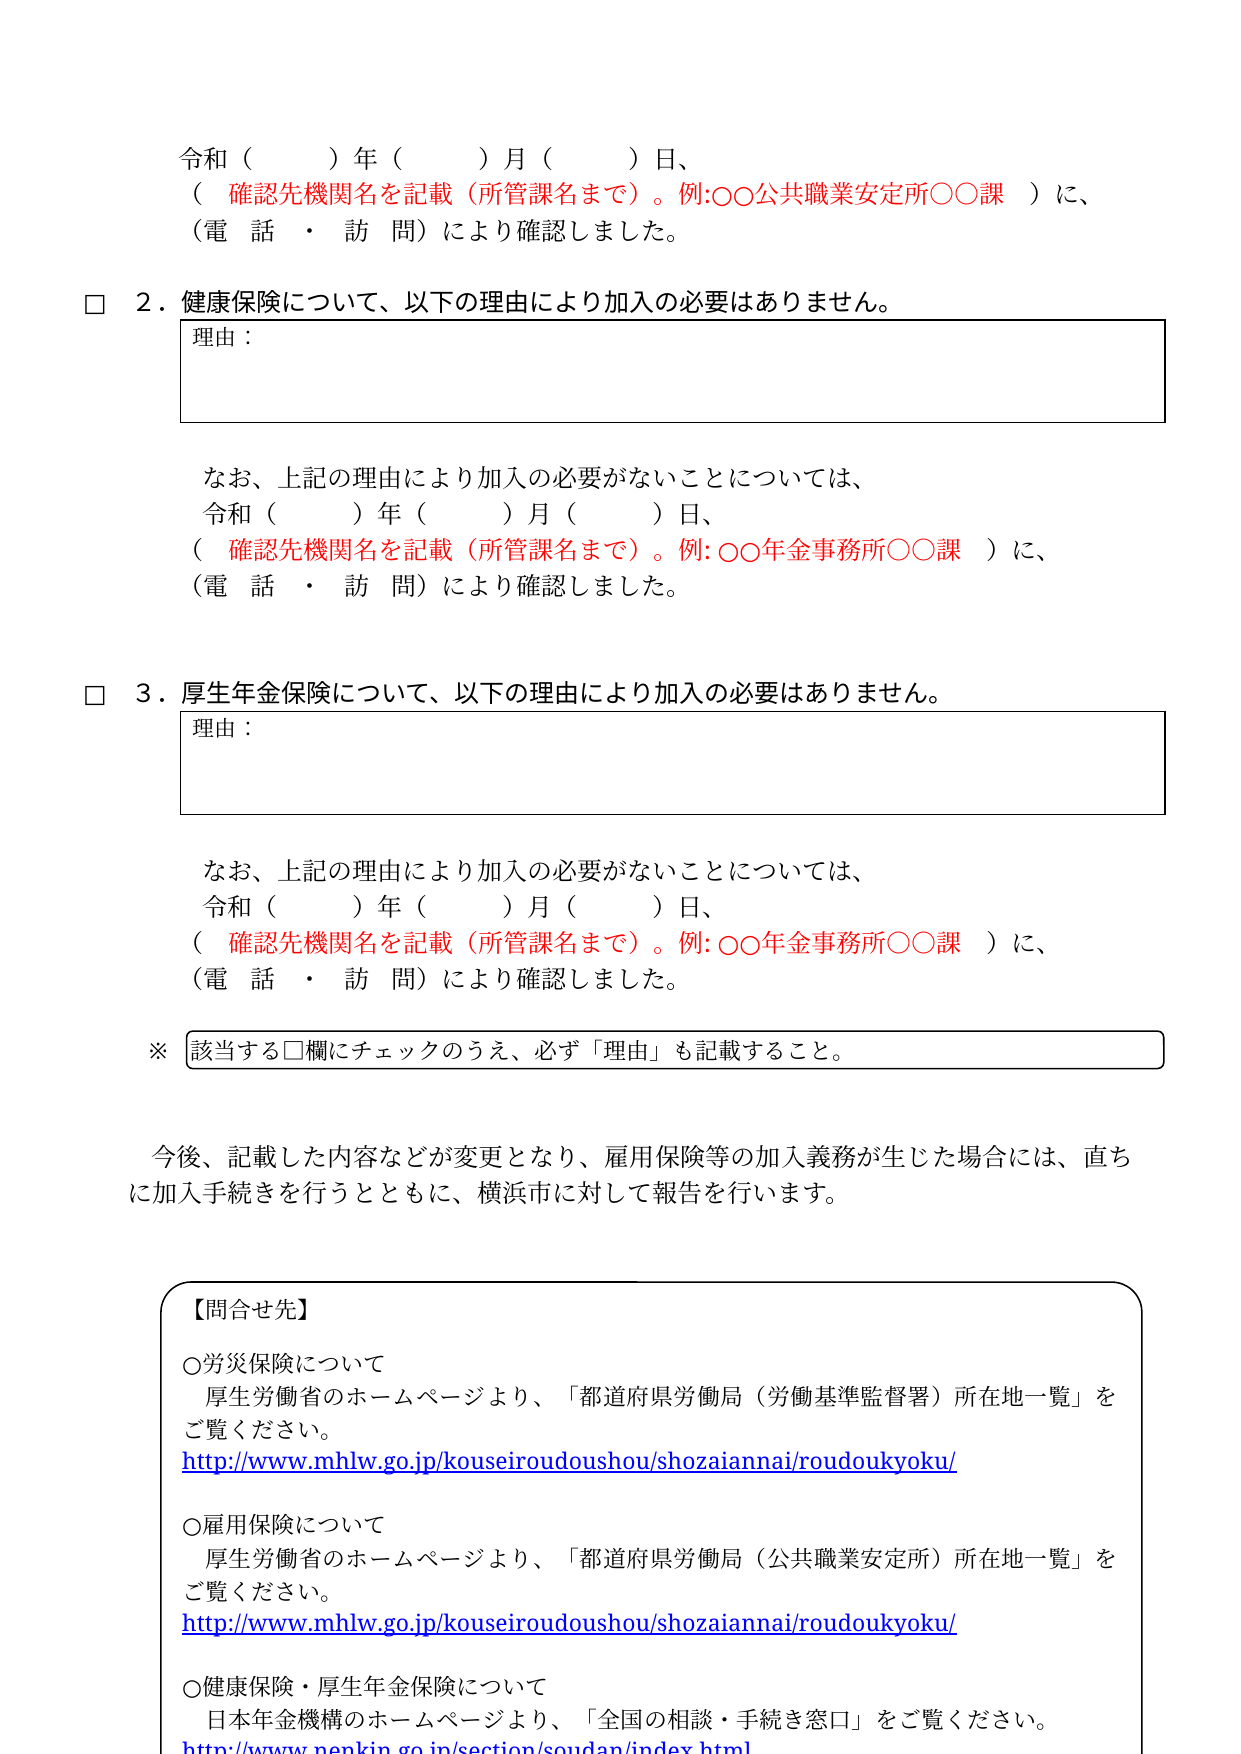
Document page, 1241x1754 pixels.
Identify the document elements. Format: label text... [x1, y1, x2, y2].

text ※ 該当する□欄にチェックのうえ、必ず「理由」も記載すること。 [83, 1031, 188, 1066]
text （ 確認先機関名を記載（所管課名まで）。例: ○○年金事務所○○課 ）に、 [83, 924, 1113, 960]
text （電話・訪問）により確認しました。 [83, 960, 1113, 996]
text なお、上記の理由により加入の必要がないことについては、 [83, 459, 1113, 495]
text 令和（ ）年（ ）月（ ）日、 [83, 888, 1113, 924]
text 令和（ ）年（ ）月（ ）日、 [83, 495, 1113, 531]
text □ ３．厚生年金保険について、以下の理由により加入の必要はありません。 [83, 674, 1113, 710]
text 令和（ ）年（ ）月（ ）日、 [83, 139, 1113, 175]
text □ ２．健康保険について、以下の理由により加入の必要はありません。 [83, 283, 1113, 319]
text （ 確認先機関名を記載（所管課名まで）。例: ○○年金事務所○○課 ）に、 [83, 531, 1113, 567]
text （電話・訪問）により確認しました。 [83, 567, 1113, 603]
text ※ 該当する□欄にチェックのうえ、必ず「理由」も記載すること。 [188, 1032, 1113, 1066]
text 今後、記載した内容などが変更となり、雇用保険等の加入義務が生じた場合には、直ちに加入手続きを行うとともに、横浜市に対して報告を行います。 [127, 1137, 1137, 1209]
text （ 確認先機関名を記載（所管課名まで）。例:○○公共職業安定所○○課 ）に、 [83, 175, 1113, 211]
text なお、上記の理由により加入の必要がないことについては、 [83, 852, 1113, 888]
text （電話・訪問）により確認しました。 [83, 211, 1113, 247]
